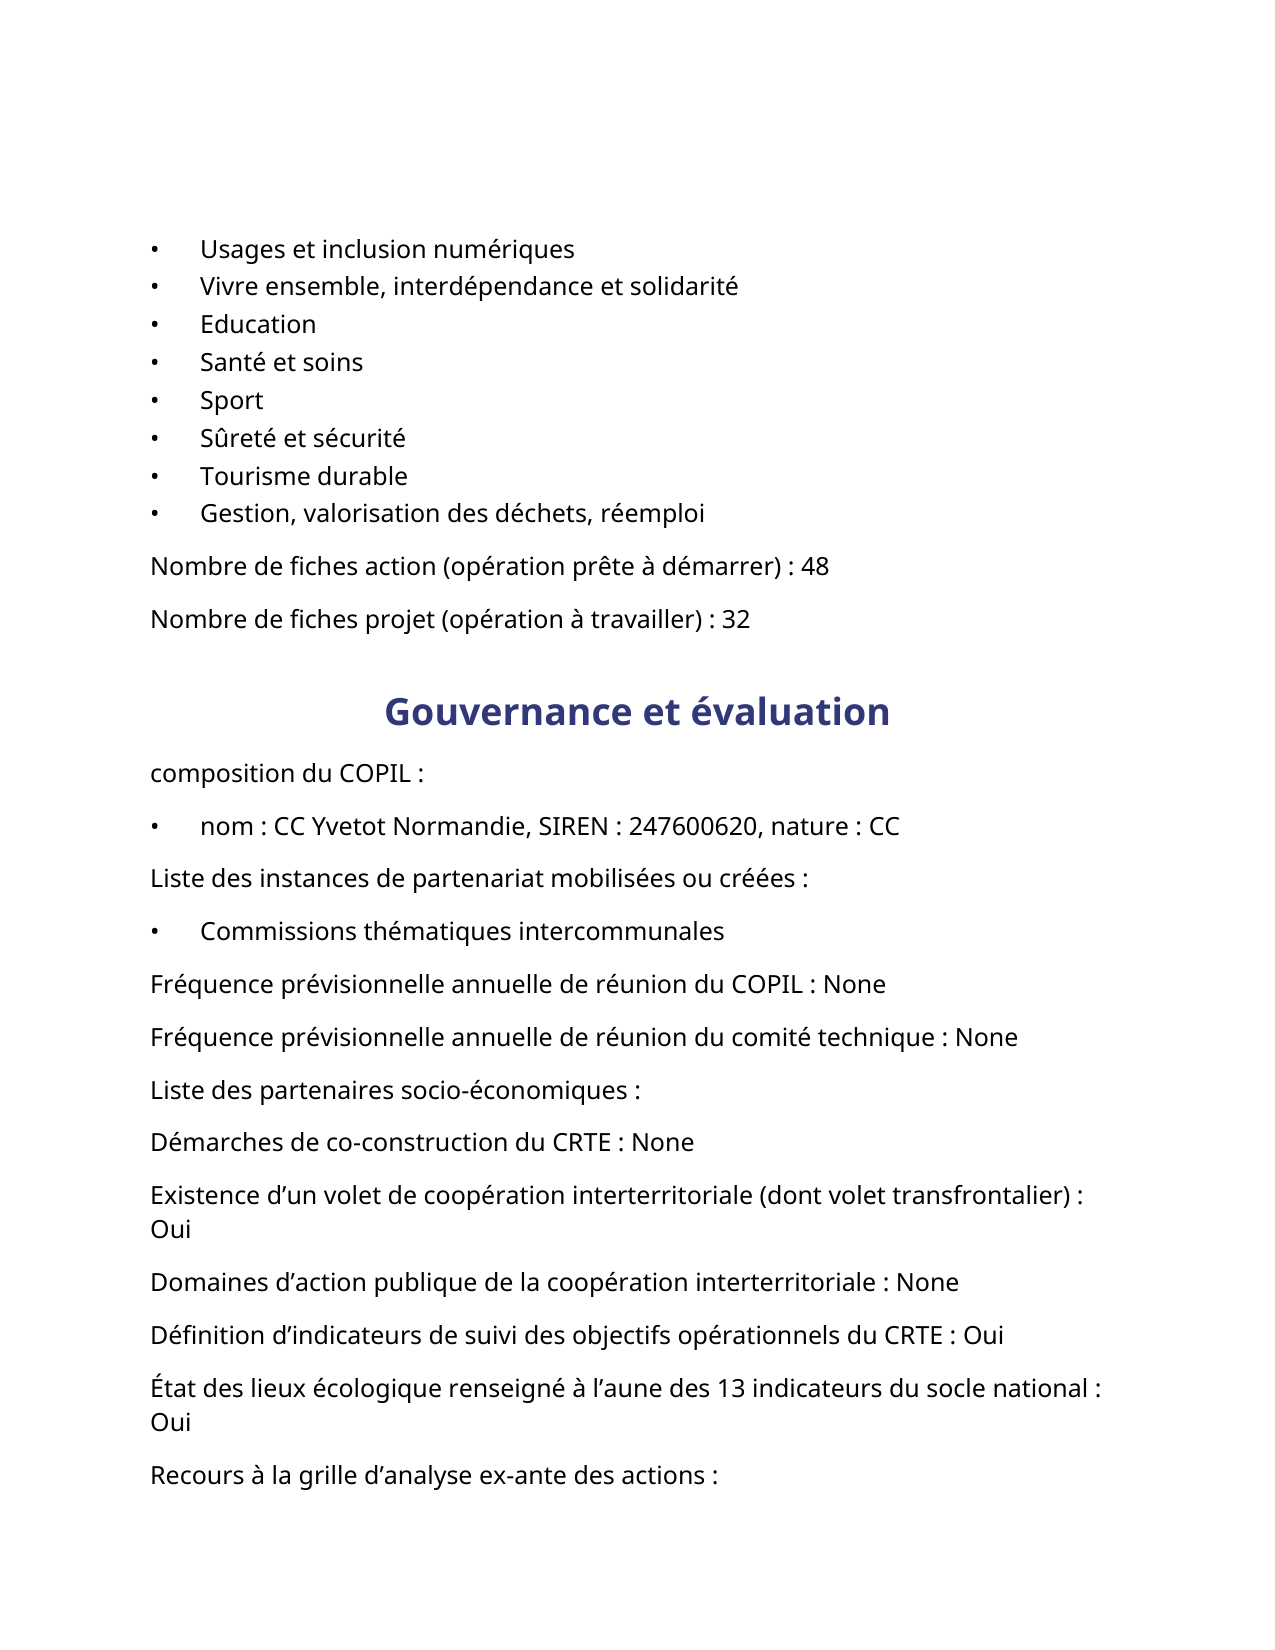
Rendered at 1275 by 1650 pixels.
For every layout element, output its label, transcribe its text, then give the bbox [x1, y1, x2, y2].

text composition du COPIL : [150, 755, 1125, 789]
list Gestion, valorisation des déchets, réemploi [150, 496, 1125, 530]
list Education [150, 307, 1125, 341]
text Existence d’un volet de coopération interterritoriale (dont volet transfrontalier) : Oui [150, 1178, 1125, 1246]
list Usages et inclusion numériques [150, 231, 1125, 265]
list Sûreté et sécurité [150, 420, 1125, 454]
text Liste des partenaires socio-économiques : [150, 1072, 1125, 1106]
text Fréquence prévisionnelle annuelle de réunion du comité technique : None [150, 1019, 1125, 1053]
text Nombre de fiches action (opération prête à démarrer) : 48 [150, 549, 1125, 583]
text Fréquence prévisionnelle annuelle de réunion du COPIL : None [150, 967, 1125, 1001]
list nom : CC Yvetot Normandie, SIREN : 247600620, nature : CC [150, 808, 1125, 842]
text État des lieux écologique renseigné à l’aune des 13 indicateurs du socle national : Oui [150, 1370, 1125, 1438]
text Recours à la grille d’analyse ex-ante des actions : [150, 1457, 1125, 1491]
text Nombre de fiches projet (opération à travailler) : 32 [150, 602, 1125, 636]
text Démarches de co-construction du CRTE : None [150, 1125, 1125, 1159]
text Domaines d’action publique de la coopération interterritoriale : None [150, 1265, 1125, 1299]
text Définition d’indicateurs de suivi des objectifs opérationnels du CRTE : Oui [150, 1318, 1125, 1352]
list Santé et soins [150, 345, 1125, 379]
list Sport [150, 382, 1125, 417]
subtitle Gouvernance et évaluation [150, 686, 1125, 737]
text Liste des instances de partenariat mobilisées ou créées : [150, 861, 1125, 895]
list Commissions thématiques intercommunales [150, 914, 1125, 948]
list Vivre ensemble, interdépendance et solidarité [150, 269, 1125, 303]
list Tourisme durable [150, 458, 1125, 492]
